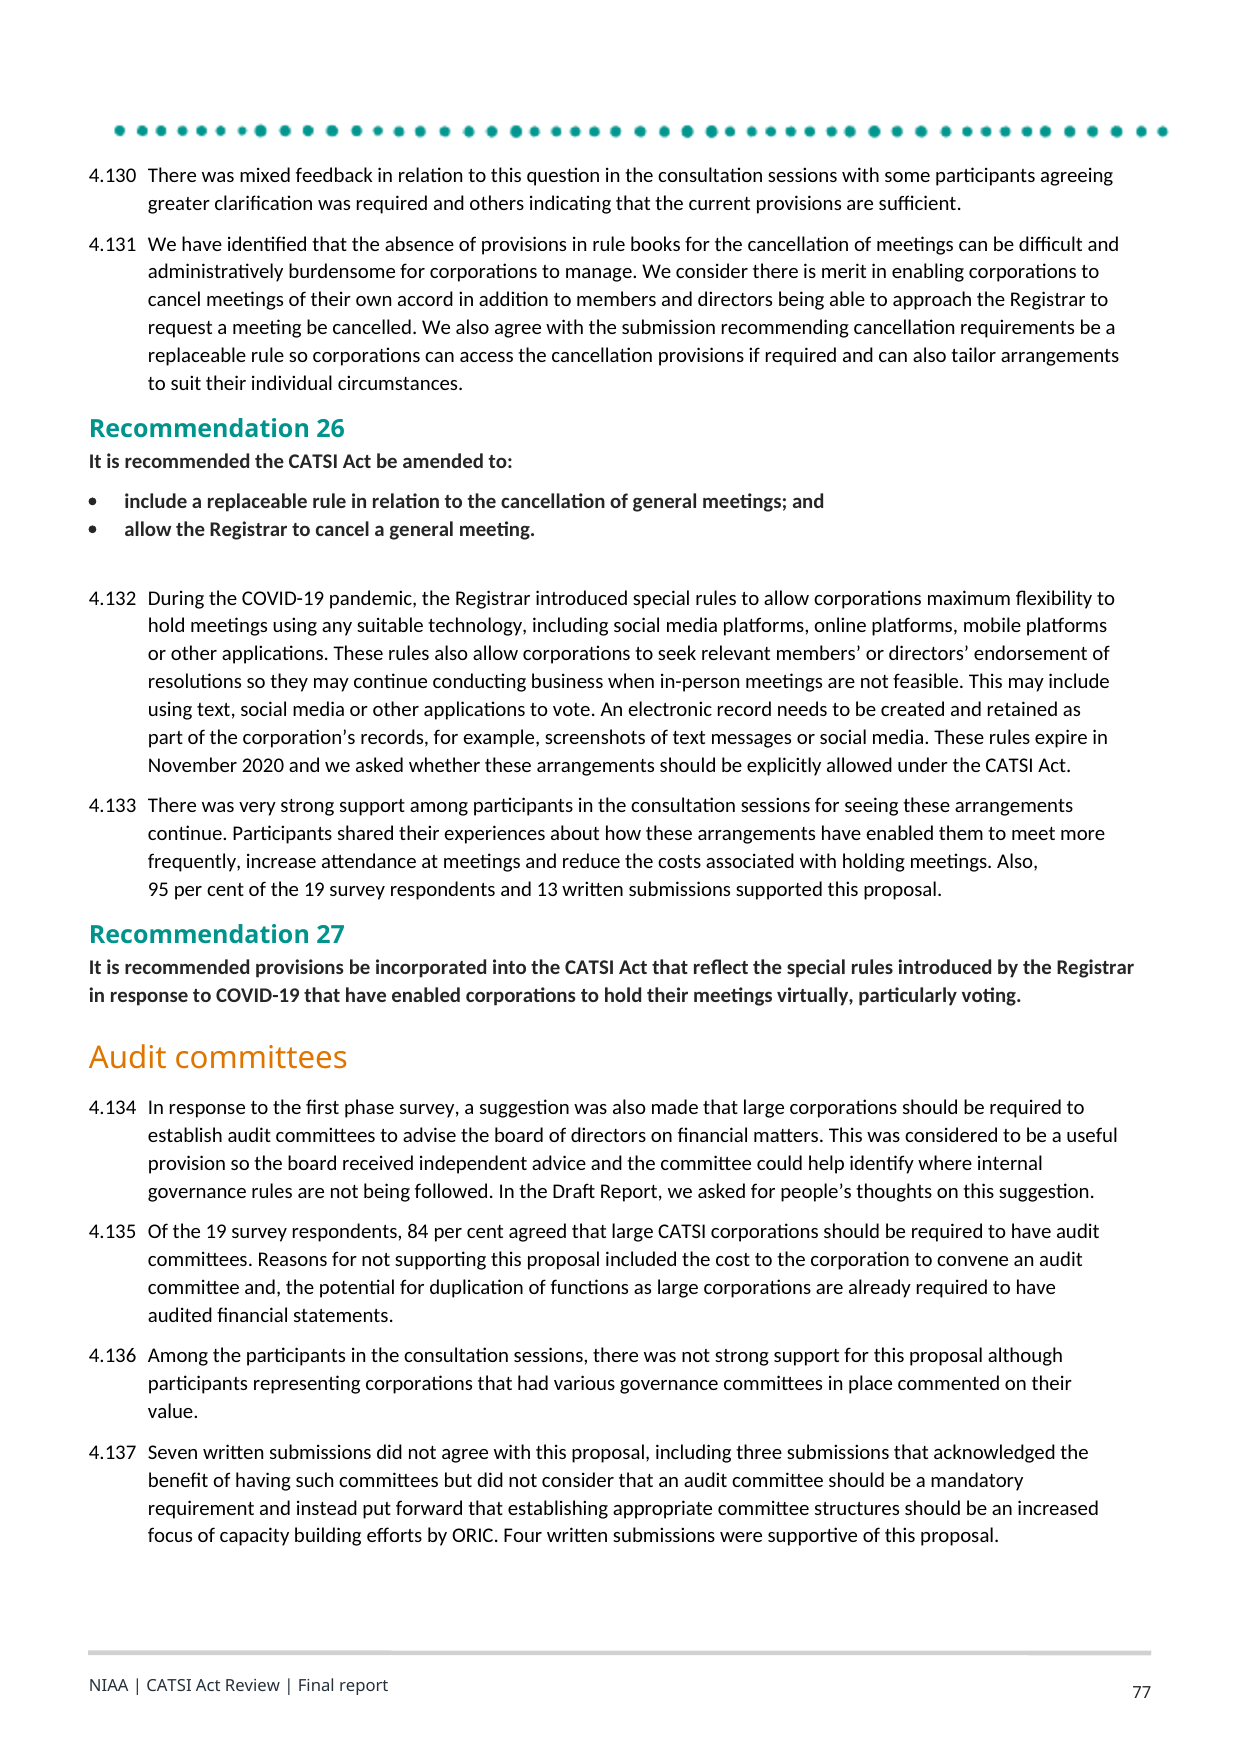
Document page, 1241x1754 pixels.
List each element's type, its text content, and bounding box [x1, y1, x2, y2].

subtitle Audit committees [89, 1035, 1122, 1078]
list Of the 19 survey respondents, 84 per cent agreed that large CATSI corporations should be required to have audit committees. Reasons for not supporting this proposal included the cost to the corporation to convene an audit committee and, the potential for duplication of functions as large corporations are already required to have audited financial statements. [89, 1218, 1122, 1328]
picture [113, 115, 1177, 146]
list There was very strong support among participants in the consultation sessions for seeing these arrangements continue. Participants shared their experiences about how these arrangements have enabled them to meet more frequently, increase attendance at meetings and reduce the costs associated with holding meetings. Also, 95 per cent of the 19 survey respondents and 13 written submissions supported this proposal. [89, 793, 1122, 902]
list During the COVID-19 pandemic, the Registrar introduced special rules to allow corporations maximum flexibility to hold meetings using any suitable technology, including social media platforms, online platforms, mobile platforms or other applications. These rules also allow corporations to seek relevant members’ or directors’ endorsement of resolutions so they may continue conducting business when in-person meetings are not feasible. This may include using text, social media or other applications to vote. An electronic record needs to be created and retained as part of the corporation’s records, for example, screenshots of text messages or social media. These rules expire in November 2020 and we asked whether these arrangements should be explicitly allowed under the CATSI Act. [89, 585, 1122, 778]
list We have identified that the absence of provisions in rule books for the cancellation of meetings can be difficult and administratively burdensome for corporations to manage. We consider there is merit in enabling corporations to cancel meetings of their own accord in addition to members and directors being able to approach the Registrar to request a meeting be cancelled. We also agree with the submission recommending cancellation requirements be a replaceable rule so corporations can access the cancellation provisions if required and can also tailor arrangements to suit their individual circumstances. [89, 231, 1122, 396]
list There was mixed feedback in relation to this question in the consultation sessions with some participants agreeing greater clarification was required and others indicating that the current provisions are sufficient. [89, 162, 1122, 216]
text Recommendation 27 [89, 917, 1122, 951]
text It is recommended provisions be incorporated into the CATSI Act that reflect the special rules introduced by the Registrar in response to COVID-19 that have enabled corporations to hold their meetings virtually, particularly voting. [89, 954, 1152, 1008]
list include a replaceable rule in relation to the cancellation of general meetings; and [89, 488, 1152, 514]
text Recommendation 26 [89, 411, 1122, 445]
list In response to the first phase survey, a suggestion was also made that large corporations should be required to establish audit committees to advise the board of directors on financial matters. This was considered to be a useful provision so the board received independent advice and the committee could help identify where internal governance rules are not being followed. In the Draft Report, we asked for people’s thoughts on this suggestion. [89, 1094, 1122, 1203]
list allow the Registrar to cancel a general meeting. [89, 516, 1152, 542]
text It is recommended the CATSI Act be amended to: [89, 448, 1152, 473]
list Seven written submissions did not agree with this proposal, including three submissions that acknowledged the benefit of having such committees but did not consider that an audit committee should be a mandatory requirement and instead put forward that establishing appropriate committee structures should be an increased focus of capacity building efforts by ORIC. Four written submissions were supportive of this proposal. [89, 1439, 1122, 1548]
list Among the participants in the consultation sessions, there was not strong support for this proposal although participants representing corporations that had various governance committees in place commented on their value. [89, 1343, 1122, 1424]
